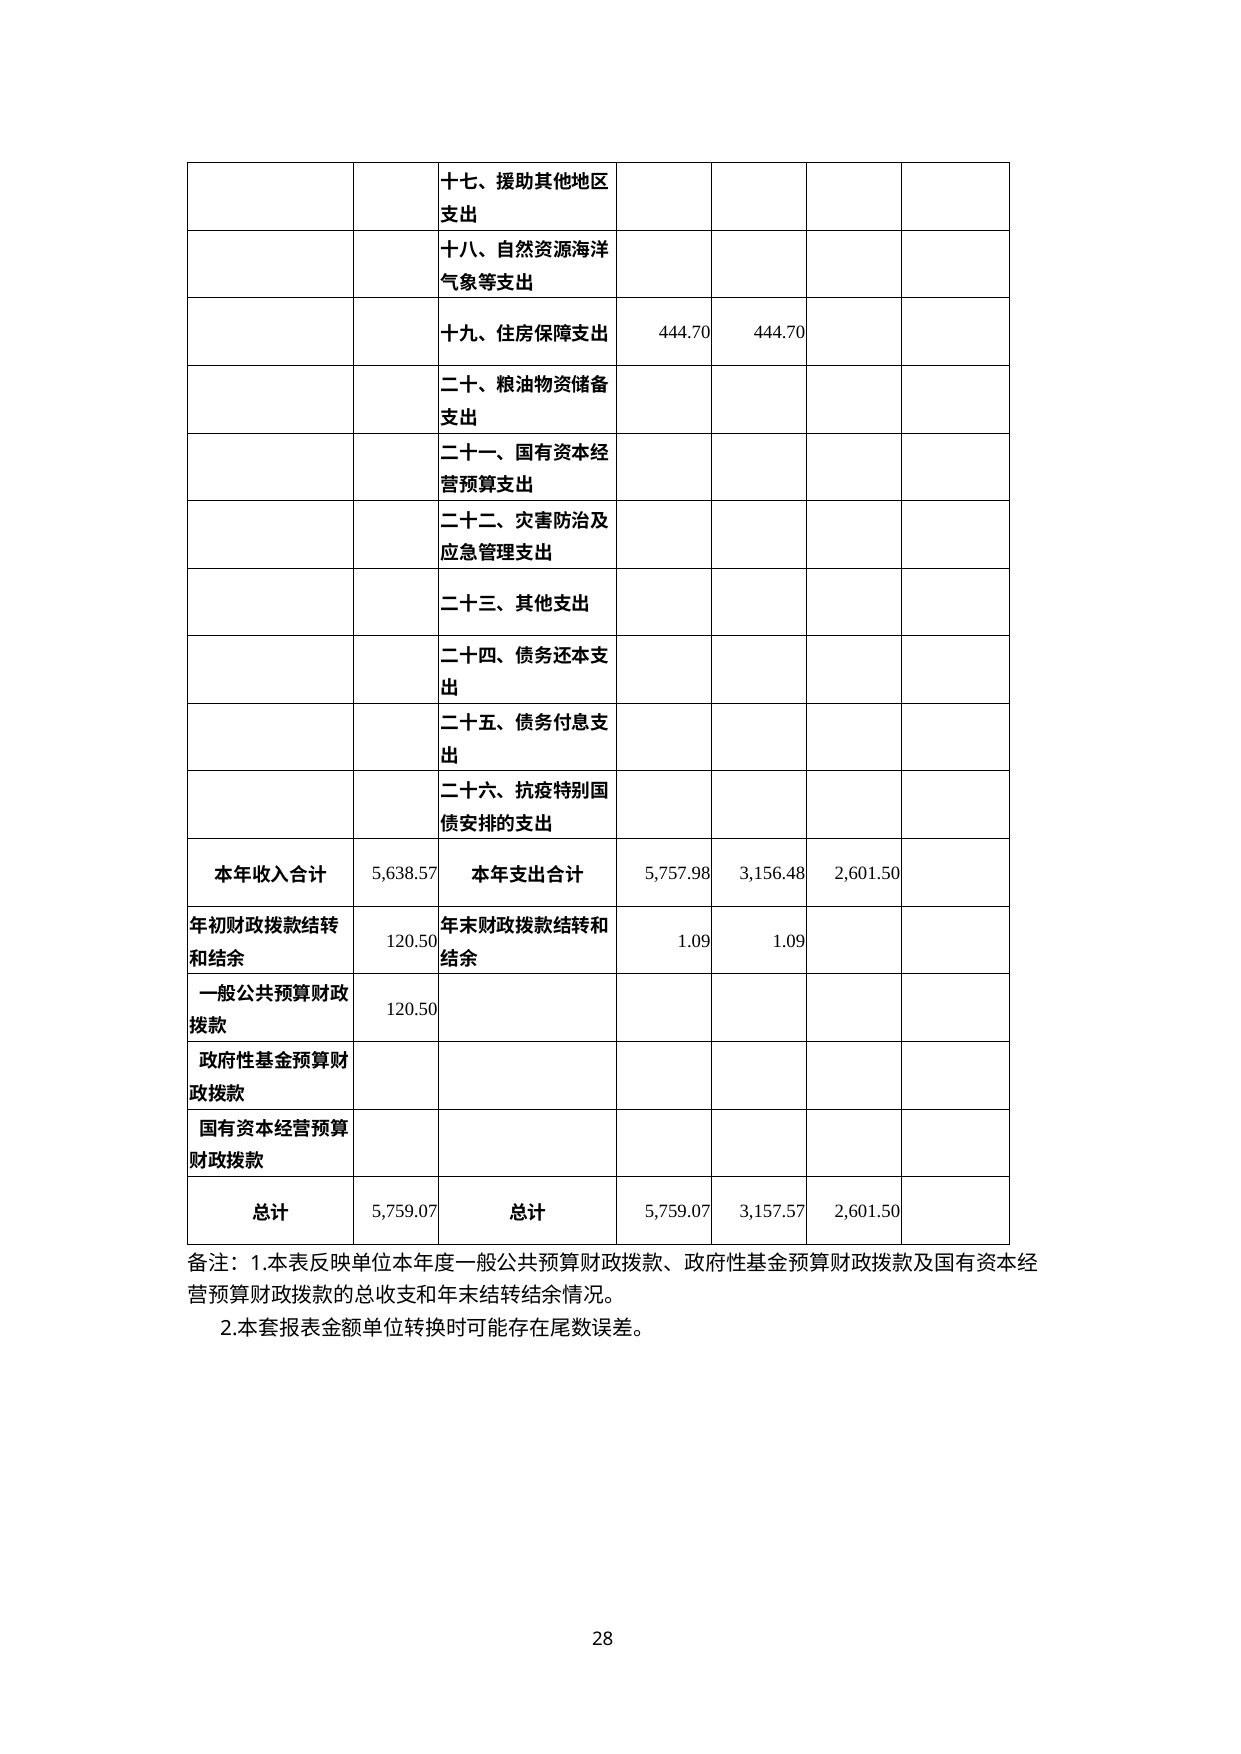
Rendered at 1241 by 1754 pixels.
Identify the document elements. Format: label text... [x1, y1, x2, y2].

table_cell [712, 771, 806, 838]
table_cell [617, 771, 711, 838]
table_cell 一般公共预算财政拨款 [188, 974, 353, 1041]
table_cell [902, 704, 1009, 770]
table_cell 十九、住房保障支出 [439, 298, 616, 365]
table_cell 5,759.07 [617, 1177, 711, 1244]
table_cell [712, 1042, 806, 1108]
table_cell [617, 231, 711, 297]
text 备注：1.本表反映单位本年度一般公共预算财政拨款、政府性基金预算财政拨款及国有资本经营预算财政拨款的总收支和年末结转结余情况。 2.本套报表金额单位转换时可能存在尾数误差。 [187, 1245, 1053, 1440]
table_cell [712, 366, 806, 432]
table_cell [807, 974, 901, 1041]
table_cell [807, 569, 901, 635]
table_cell 2,601.50 [807, 1177, 901, 1244]
table_cell 444.70 [712, 298, 806, 365]
table_cell [712, 501, 806, 568]
table_cell [188, 771, 353, 838]
table_cell [712, 163, 806, 229]
table_cell [807, 704, 901, 770]
table_cell 国有资本经营预算财政拨款 [188, 1110, 353, 1176]
table_cell [712, 1110, 806, 1176]
table_cell 年初财政拨款结转和结余 [188, 907, 353, 973]
table_cell [902, 163, 1009, 229]
table_cell 1.09 [712, 907, 806, 973]
table_cell [617, 1110, 711, 1176]
table_cell [617, 501, 711, 568]
table_cell 二十三、其他支出 [439, 569, 616, 635]
table_cell 二十、粮油物资储备支出 [439, 366, 616, 432]
table_cell [807, 298, 901, 365]
table_cell [354, 163, 438, 229]
table_cell [902, 298, 1009, 365]
table_cell [354, 1042, 438, 1108]
table_cell [712, 704, 806, 770]
table_cell [188, 636, 353, 703]
table_cell [354, 569, 438, 635]
table_cell [188, 501, 353, 568]
table_cell [712, 974, 806, 1041]
table_cell [188, 366, 353, 432]
table_cell [617, 1042, 711, 1108]
table_cell [354, 704, 438, 770]
table_cell [712, 569, 806, 635]
table_cell [188, 704, 353, 770]
table_cell [354, 298, 438, 365]
table_cell [617, 163, 711, 229]
table_cell [807, 636, 901, 703]
table_cell 本年收入合计 [188, 839, 353, 906]
table_cell 1.09 [617, 907, 711, 973]
table_cell [712, 636, 806, 703]
table_cell [439, 1042, 616, 1108]
table_cell [807, 231, 901, 297]
table_cell [902, 1042, 1009, 1108]
table_cell 本年支出合计 [439, 839, 616, 906]
table_cell [354, 231, 438, 297]
table_cell 政府性基金预算财政拨款 [188, 1042, 353, 1108]
table_cell [807, 163, 901, 229]
table_cell 二十二、灾害防治及应急管理支出 [439, 501, 616, 568]
table_cell 120.50 [354, 974, 438, 1041]
table_cell 5,638.57 [354, 839, 438, 906]
table_cell [807, 771, 901, 838]
table_cell [902, 839, 1009, 906]
table_cell [354, 771, 438, 838]
table_cell [617, 974, 711, 1041]
table_cell [902, 1110, 1009, 1176]
table_cell 5,757.98 [617, 839, 711, 906]
table_cell [902, 434, 1009, 500]
table_cell [188, 231, 353, 297]
table_cell 十八、自然资源海洋气象等支出 [439, 231, 616, 297]
table_cell [807, 366, 901, 432]
table_cell [807, 434, 901, 500]
table_cell [902, 974, 1009, 1041]
table_cell [439, 974, 616, 1041]
table_cell [617, 704, 711, 770]
table_cell 120.50 [354, 907, 438, 973]
table_cell [902, 907, 1009, 973]
table_cell [354, 501, 438, 568]
table_cell [807, 1042, 901, 1108]
table_cell 年末财政拨款结转和结余 [439, 907, 616, 973]
table_cell [188, 298, 353, 365]
table_cell [354, 1110, 438, 1176]
table_cell 3,157.57 [712, 1177, 806, 1244]
table_cell 总计 [188, 1177, 353, 1244]
table_cell 十七、援助其他地区支出 [439, 163, 616, 229]
table_cell [617, 569, 711, 635]
table_cell 二十一、国有资本经营预算支出 [439, 434, 616, 500]
table_cell [354, 366, 438, 432]
table_cell [617, 434, 711, 500]
table_cell [902, 501, 1009, 568]
table_cell [188, 434, 353, 500]
table_cell 二十四、债务还本支出 [439, 636, 616, 703]
table_cell [354, 636, 438, 703]
table_cell [807, 1110, 901, 1176]
table_cell [902, 1177, 1009, 1244]
table_cell [902, 366, 1009, 432]
table_cell [188, 569, 353, 635]
table_cell 5,759.07 [354, 1177, 438, 1244]
table_cell [617, 636, 711, 703]
table_cell [807, 907, 901, 973]
table_cell 444.70 [617, 298, 711, 365]
table_cell 总计 [439, 1177, 616, 1244]
table_cell [902, 231, 1009, 297]
table_cell [712, 231, 806, 297]
table_cell 二十五、债务付息支出 [439, 704, 616, 770]
table_cell [807, 501, 901, 568]
table_cell [902, 636, 1009, 703]
table_cell 2,601.50 [807, 839, 901, 906]
table_cell [188, 163, 353, 229]
table_cell 3,156.48 [712, 839, 806, 906]
table_cell [354, 434, 438, 500]
table_cell [439, 1110, 616, 1176]
table_cell [902, 771, 1009, 838]
table_cell [902, 569, 1009, 635]
table_cell 二十六、抗疫特别国债安排的支出 [439, 771, 616, 838]
table_cell [617, 366, 711, 432]
table_cell [712, 434, 806, 500]
